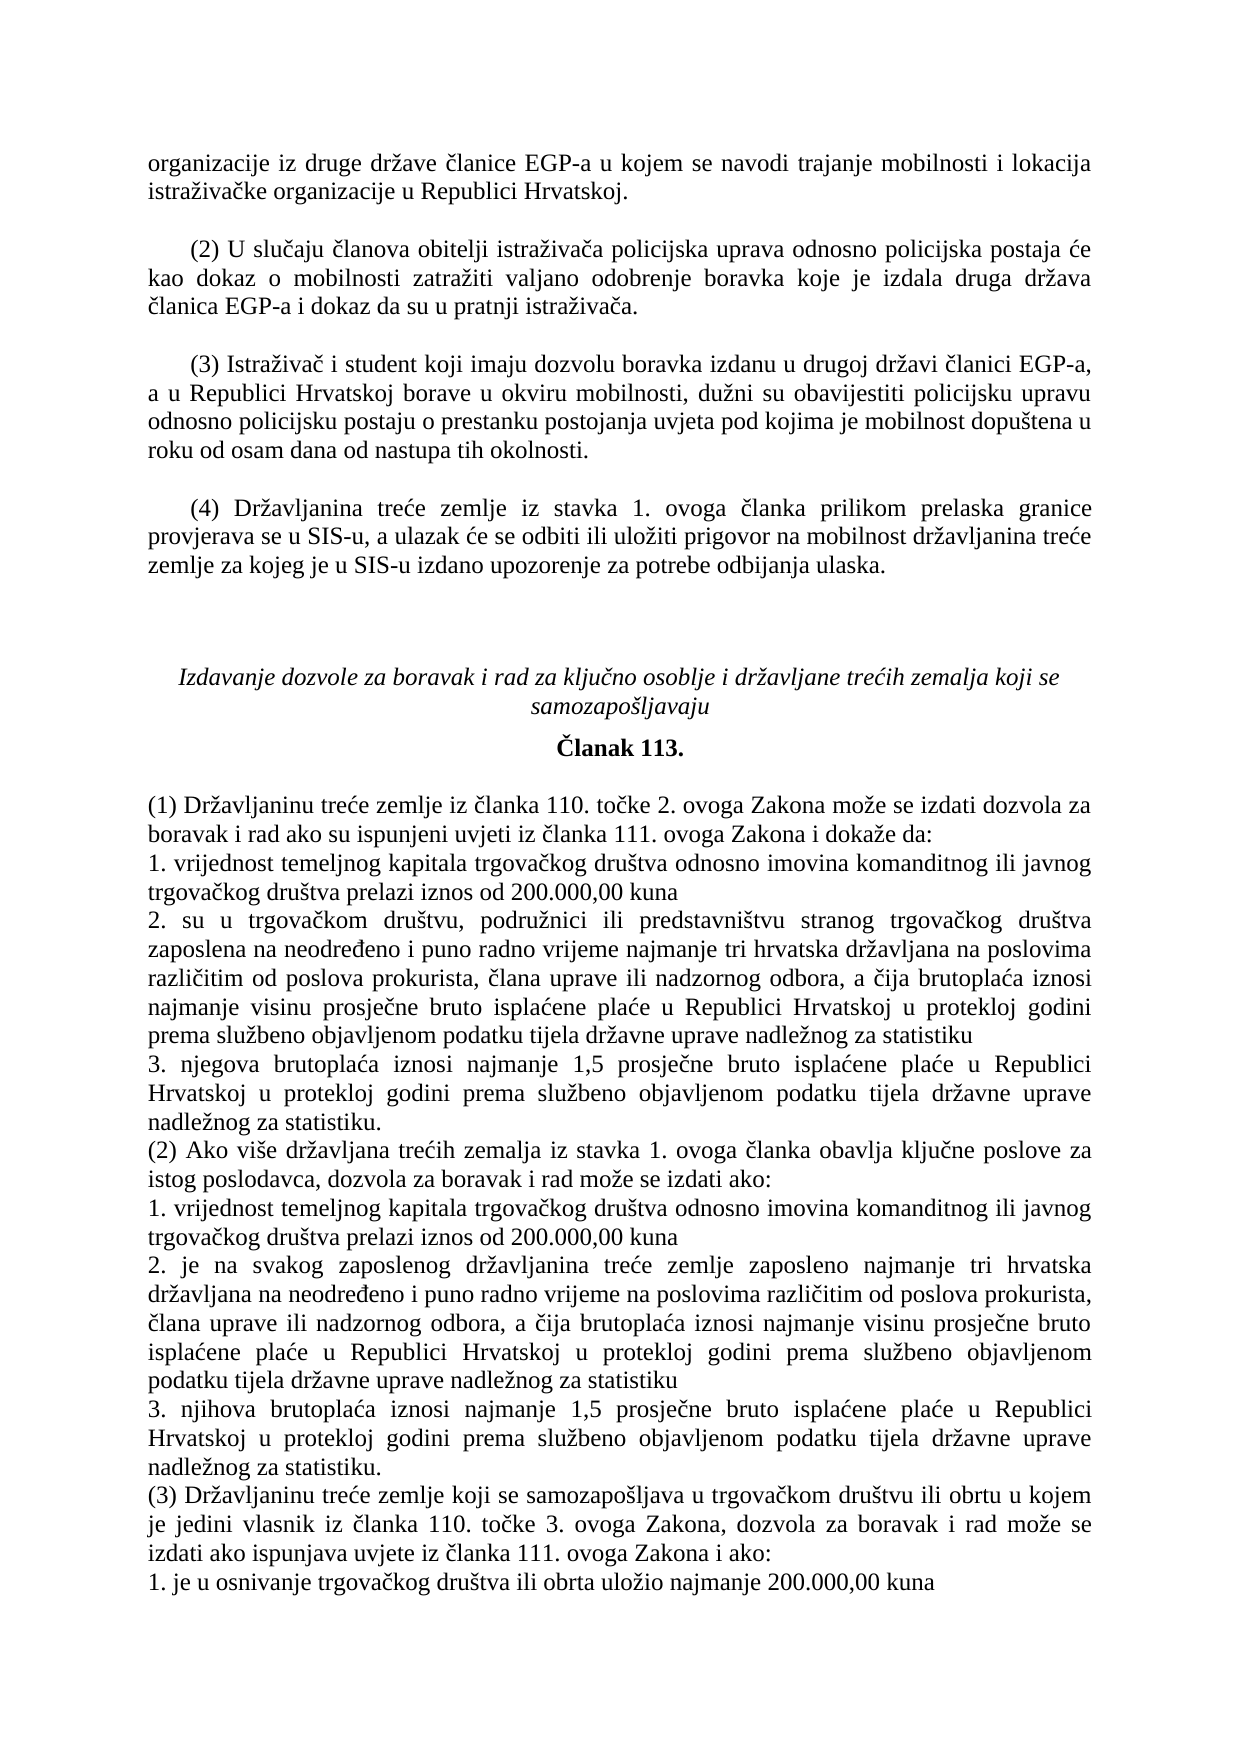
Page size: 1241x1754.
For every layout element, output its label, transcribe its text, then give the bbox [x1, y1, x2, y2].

text Članak 113. [148, 733, 1093, 762]
text (2) U slučaju članova obitelji istraživača policijska uprava odnosno policijska postaja će kao dokaz o mobilnosti zatražiti valjano odobrenje boravka koje je izdala druga država članica EGP-a i dokaz da su u pratnji istraživača. [148, 234, 1093, 320]
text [148, 148, 1093, 205]
text (2) Ako više državljana trećih zemalja iz stavka 1. ovoga članka obavlja ključne poslove za istog poslodavca, dozvola za boravak i rad može se izdati ako: [148, 1135, 1093, 1193]
text (3) Državljaninu treće zemlje koji se samozapošljava u trgovačkom društvu ili obrtu u kojem je jedini vlasnik iz članka 110. točke 3. ovoga Zakona, dozvola za boravak i rad može se izdati ako ispunjava uvjete iz članka 111. ovoga Zakona i ako: [148, 1480, 1093, 1567]
text 1. vrijednost temeljnog kapitala trgovačkog društva odnosno imovina komanditnog ili javnog trgovačkog društva prelazi iznos od 200.000,00 kuna [148, 848, 1093, 905]
text 1. je u osnivanje trgovačkog društva ili obrta uložio najmanje 200.000,00 kuna [148, 1567, 1093, 1595]
text 3. njegova brutoplaća iznosi najmanje 1,5 prosječne bruto isplaćene plaće u Republici Hrvatskoj u protekloj godini prema službeno objavljenom podatku tijela državne uprave nadležnog za statistiku. [148, 1049, 1093, 1135]
text 2. je na svakog zaposlenog državljanina treće zemlje zaposleno najmanje tri hrvatska državljana na neodređeno i puno radno vrijeme na poslovima različitim od poslova prokurista, člana uprave ili nadzornog odbora, a čija brutoplaća iznosi najmanje visinu prosječne bruto isplaćene plaće u Republici Hrvatskoj u protekloj godini prema službeno objavljenom podatku tijela državne uprave nadležnog za statistiku [148, 1250, 1093, 1394]
text Izdavanje dozvole za boravak i rad za ključno osoblje i državljane trećih zemalja koji se samozapošljavaju [148, 662, 1093, 720]
text 3. njihova brutoplaća iznosi najmanje 1,5 prosječne bruto isplaćene plaće u Republici Hrvatskoj u protekloj godini prema službeno objavljenom podatku tijela državne uprave nadležnog za statistiku. [148, 1394, 1093, 1480]
text 2. su u trgovačkom društvu, podružnici ili predstavništvu stranog trgovačkog društva zaposlena na neodređeno i puno radno vrijeme najmanje tri hrvatska državljana na poslovima različitim od poslova prokurista, člana uprave ili nadzornog odbora, a čija brutoplaća iznosi najmanje visinu prosječne bruto isplaćene plaće u Republici Hrvatskoj u protekloj godini prema službeno objavljenom podatku tijela državne uprave nadležnog za statistiku [148, 905, 1093, 1049]
text 1. vrijednost temeljnog kapitala trgovačkog društva odnosno imovina komanditnog ili javnog trgovačkog društva prelazi iznos od 200.000,00 kuna [148, 1193, 1093, 1250]
text (3) Istraživač i student koji imaju dozvolu boravka izdanu u drugoj državi članici EGP-a, a u Republici Hrvatskoj borave u okviru mobilnosti, dužni su obavijestiti policijsku upravu odnosno policijsku postaju o prestanku postojanja uvjeta pod kojima je mobilnost dopuštena u roku od osam dana od nastupa tih okolnosti. [148, 349, 1093, 464]
text (4) Državljanina treće zemlje iz stavka 1. ovoga članka prilikom prelaska granice provjerava se u SIS-u, a ulazak će se odbiti ili uložiti prigovor na mobilnost državljanina treće zemlje za kojeg je u SIS-u izdano upozorenje za potrebe odbijanja ulaska. [148, 493, 1093, 579]
text (1) Državljaninu treće zemlje iz članka 110. točke 2. ovoga Zakona može se izdati dozvola za boravak i rad ako su ispunjeni uvjeti iz članka 111. ovoga Zakona i dokaže da: [148, 790, 1093, 848]
